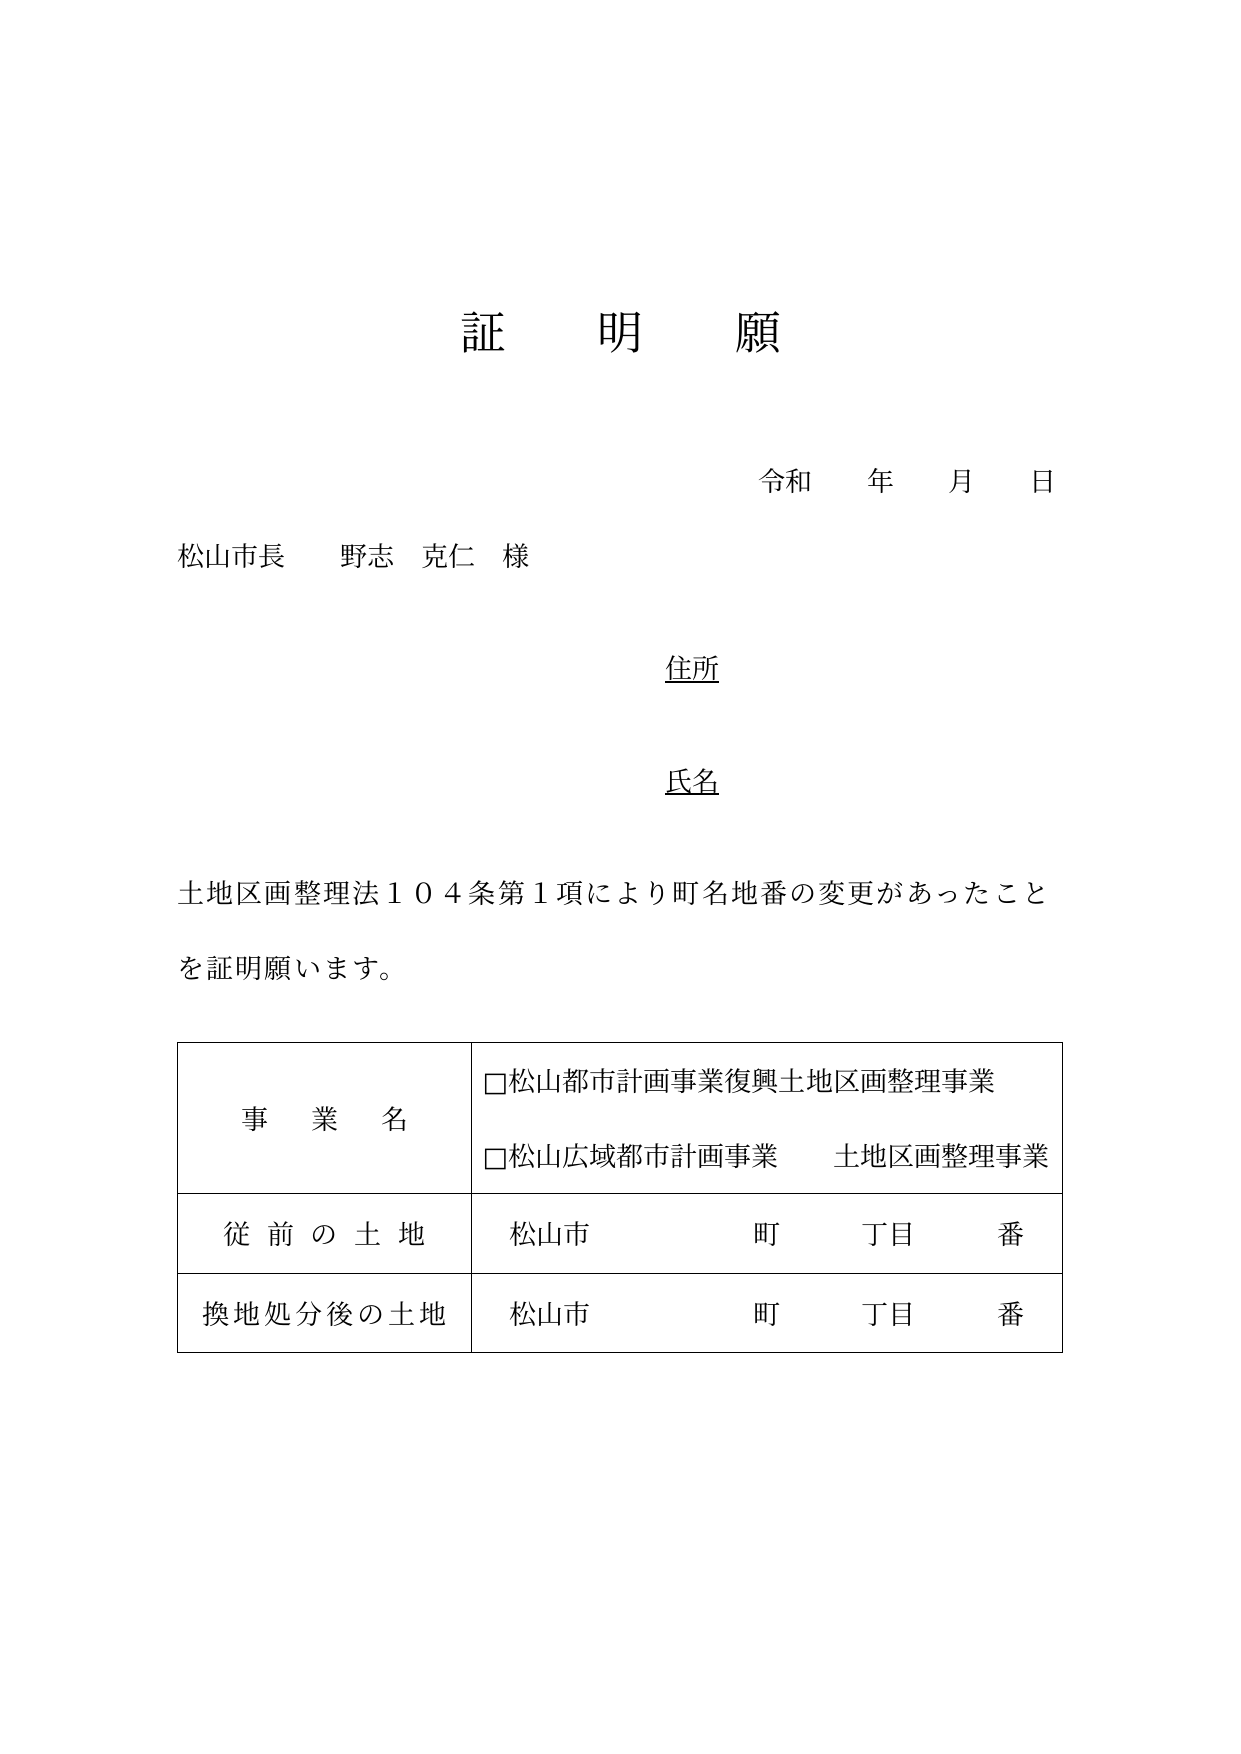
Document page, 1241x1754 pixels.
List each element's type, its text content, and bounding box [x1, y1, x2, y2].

text 証 明 願 [177, 292, 1063, 367]
table_cell 松山市 町 丁目 番 [472, 1274, 1062, 1352]
table_cell 換地処分後の土地 [178, 1274, 471, 1352]
table_cell 松山市 町 丁目 番 [472, 1194, 1062, 1272]
text 松山市長 野志 克仁 様 [177, 517, 1063, 592]
table_header □松山都市計画事業復興土地区画整理事業 □松山広域都市計画事業 土地区画整理事業 [472, 1043, 1062, 1193]
text 令和 年 月 日 [177, 442, 1063, 517]
text 住所 [177, 629, 1063, 704]
text 土地区画整理法１０４条第１項により町名地番の変更があったことを証明願います。 [177, 854, 1063, 1004]
table_cell 従前の土地 [178, 1194, 471, 1272]
text 氏名 [177, 742, 1063, 817]
table_header 事業名 [178, 1043, 471, 1193]
